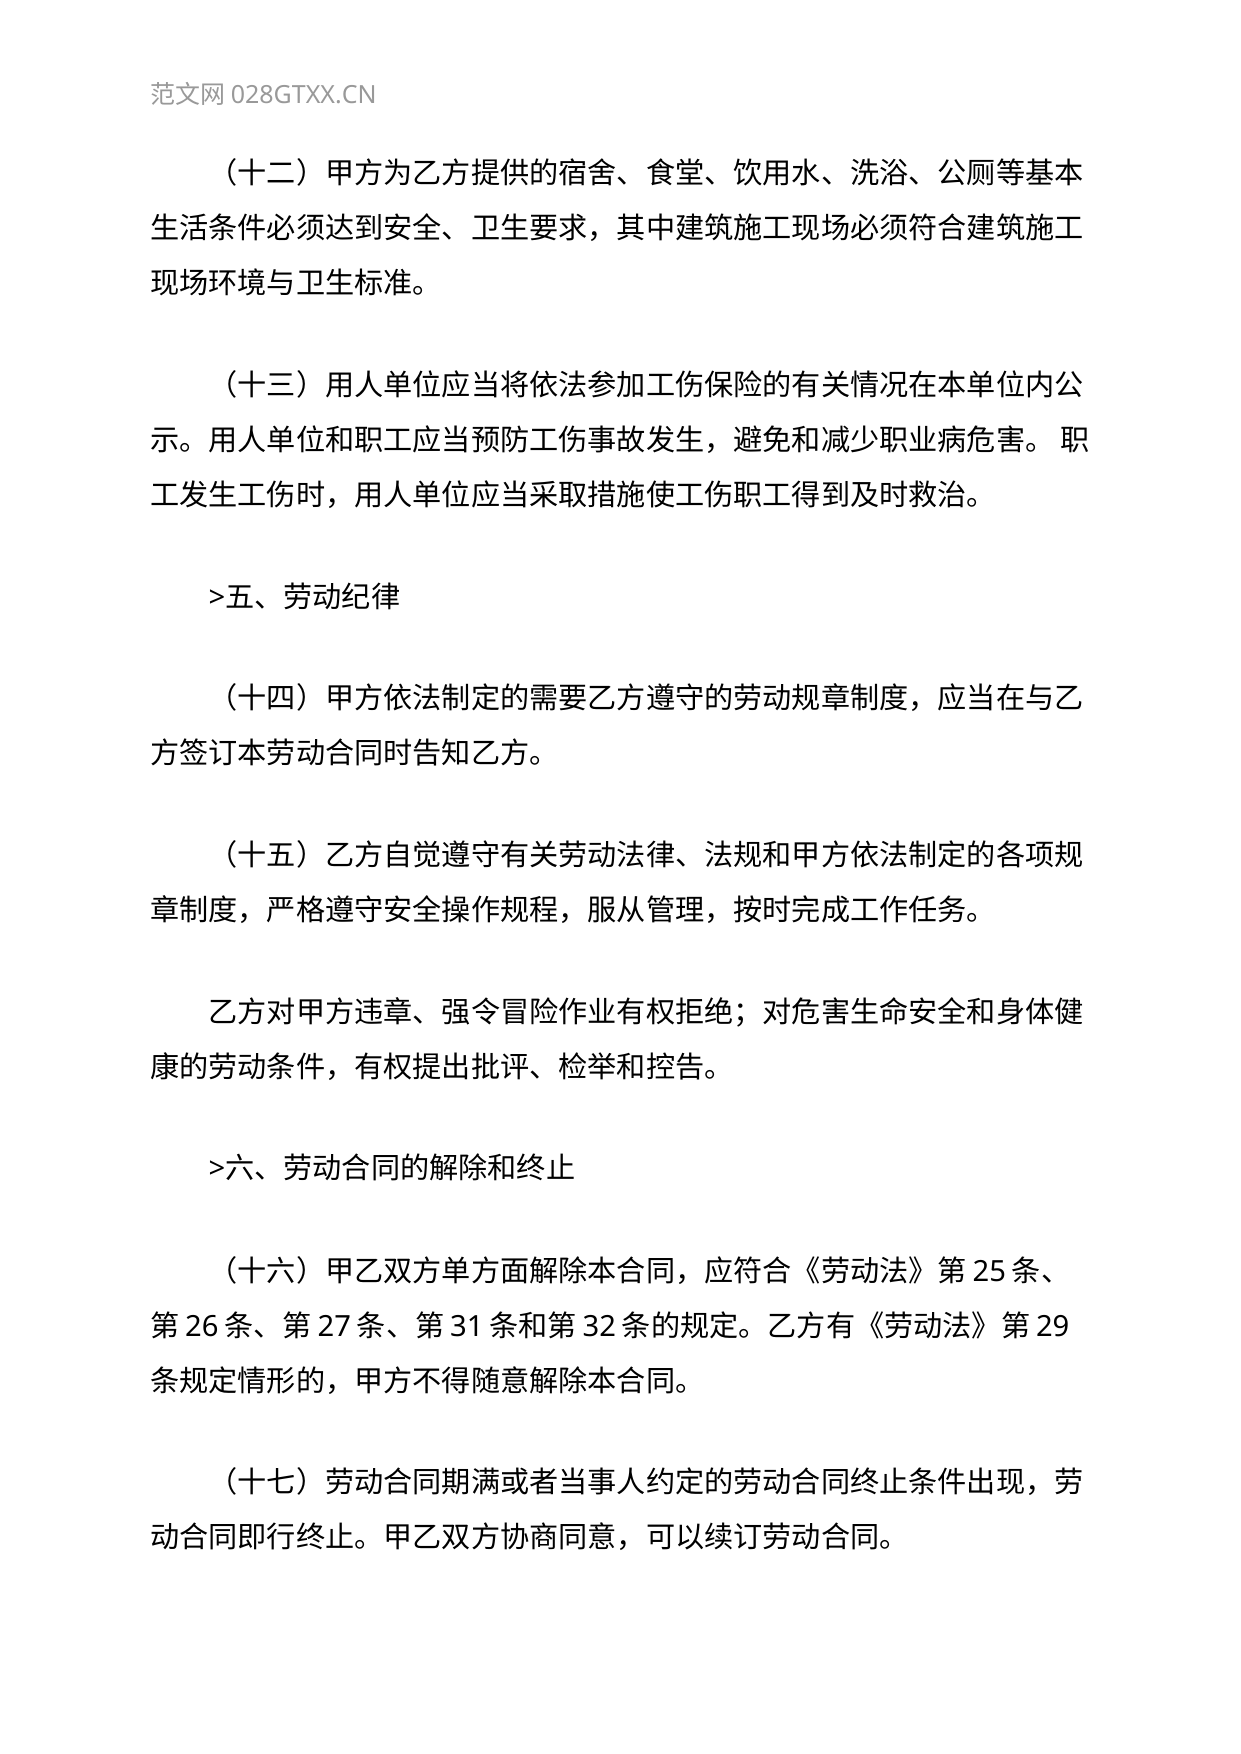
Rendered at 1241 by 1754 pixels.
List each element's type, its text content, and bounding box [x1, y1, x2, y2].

text （十五）乙方自觉遵守有关劳动法律、法规和甲方依法制定的各项规章制度，严格遵守安全操作规程，服从管理，按时完成工作任务。 [150, 832, 1090, 929]
text >五、劳动纪律 [150, 573, 1090, 616]
text （十七）劳动合同期满或者当事人约定的劳动合同终止条件出现，劳动合同即行终止。甲乙双方协商同意，可以续订劳动合同。 [150, 1459, 1090, 1556]
text （十六）甲乙双方单方面解除本合同，应符合《劳动法》第25条、第26条、第27条、第31条和第32条的规定。乙方有《劳动法》第29条规定情形的，甲方不得随意解除本合同。 [150, 1247, 1090, 1399]
text 乙方对甲方违章、强令冒险作业有权拒绝；对危害生命安全和身体健康的劳动条件，有权提出批评、检举和控告。 [150, 988, 1090, 1086]
text （十二）甲方为乙方提供的宿舍、食堂、饮用水、洗浴、公厕等基本生活条件必须达到安全、卫生要求，其中建筑施工现场必须符合建筑施工现场环境与卫生标准。 [150, 150, 1090, 302]
text （十三）用人单位应当将依法参加工伤保险的有关情况在本单位内公示。用人单位和职工应当预防工伤事故发生，避免和减少职业病危害。 职工发生工伤时，用人单位应当采取措施使工伤职工得到及时救治。 [150, 362, 1090, 514]
text （十四）甲方依法制定的需要乙方遵守的劳动规章制度，应当在与乙方签订本劳动合同时告知乙方。 [150, 675, 1090, 772]
text >六、劳动合同的解除和终止 [150, 1145, 1090, 1187]
